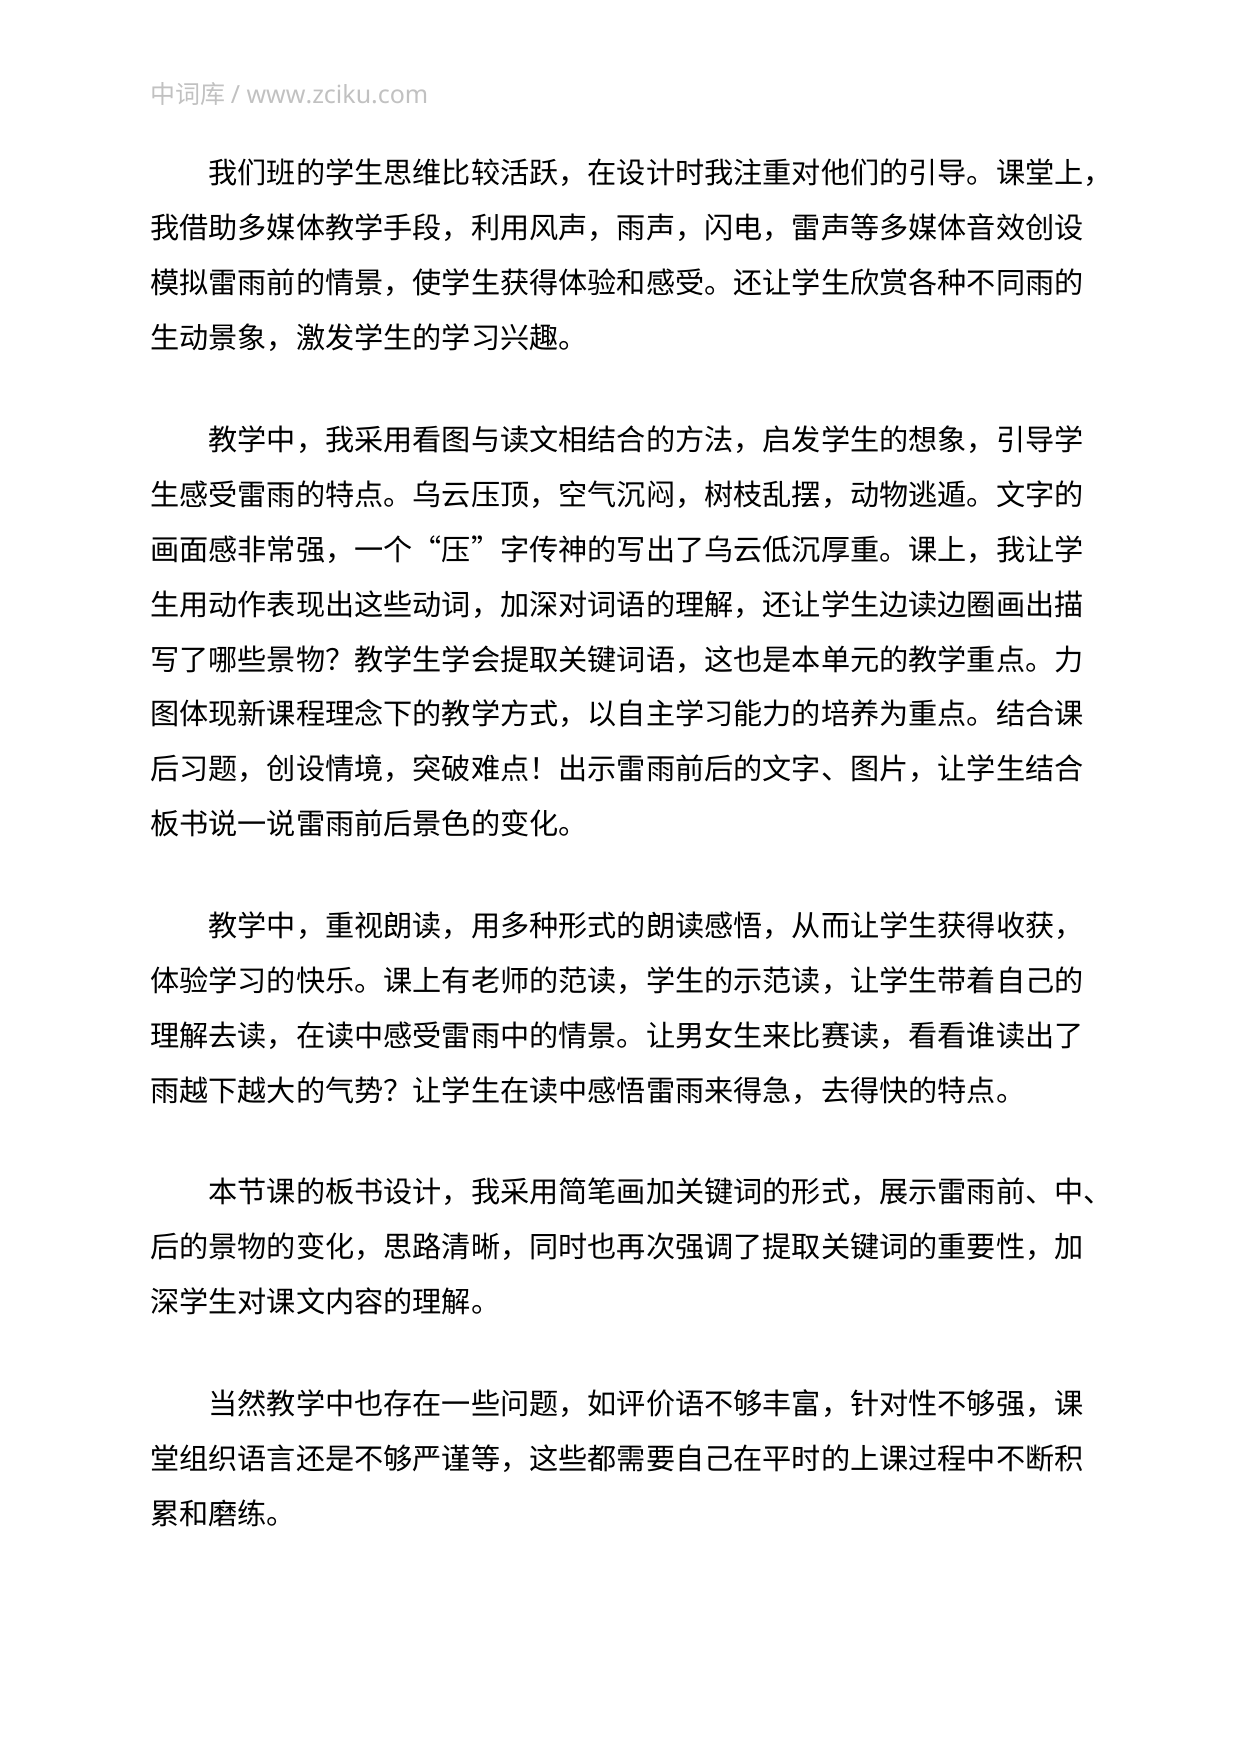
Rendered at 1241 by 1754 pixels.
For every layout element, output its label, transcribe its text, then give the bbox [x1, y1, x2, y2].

text 教学中，我采用看图与读文相结合的方法，启发学生的想象，引导学生感受雷雨的特点。乌云压顶，空气沉闷，树枝乱摆，动物逃遁。文字的画面感非常强，一个“压”字传神的写出了乌云低沉厚重。课上，我让学生用动作表现出这些动词，加深对词语的理解，还让学生边读边圈画出描写了哪些景物？教学生学会提取关键词语，这也是本单元的教学重点。力图体现新课程理念下的教学方式，以自主学习能力的培养为重点。结合课后习题，创设情境，突破难点！出示雷雨前后的文字、图片，让学生结合板书说一说雷雨前后景色的变化。 [150, 416, 1090, 843]
text 我们班的学生思维比较活跃，在设计时我注重对他们的引导。课堂上，我借助多媒体教学手段，利用风声，雨声，闪电，雷声等多媒体音效创设模拟雷雨前的情景，使学生获得体验和感受。还让学生欣赏各种不同雨的生动景象，激发学生的学习兴趣。 [150, 150, 1090, 357]
text 教学中，重视朗读，用多种形式的朗读感悟，从而让学生获得收获，体验学习的快乐。课上有老师的范读，学生的示范读，让学生带着自己的理解去读，在读中感受雷雨中的情景。让男女生来比赛读，看看谁读出了雨越下越大的气势？让学生在读中感悟雷雨来得急，去得快的特点。 [150, 902, 1090, 1109]
text 本节课的板书设计，我采用简笔画加关键词的形式，展示雷雨前、中、后的景物的变化，思路清晰，同时也再次强调了提取关键词的重要性，加深学生对课文内容的理解。 [150, 1169, 1090, 1321]
text 当然教学中也存在一些问题，如评价语不够丰富，针对性不够强，课堂组织语言还是不够严谨等，这些都需要自己在平时的上课过程中不断积累和磨练。 [150, 1381, 1090, 1533]
